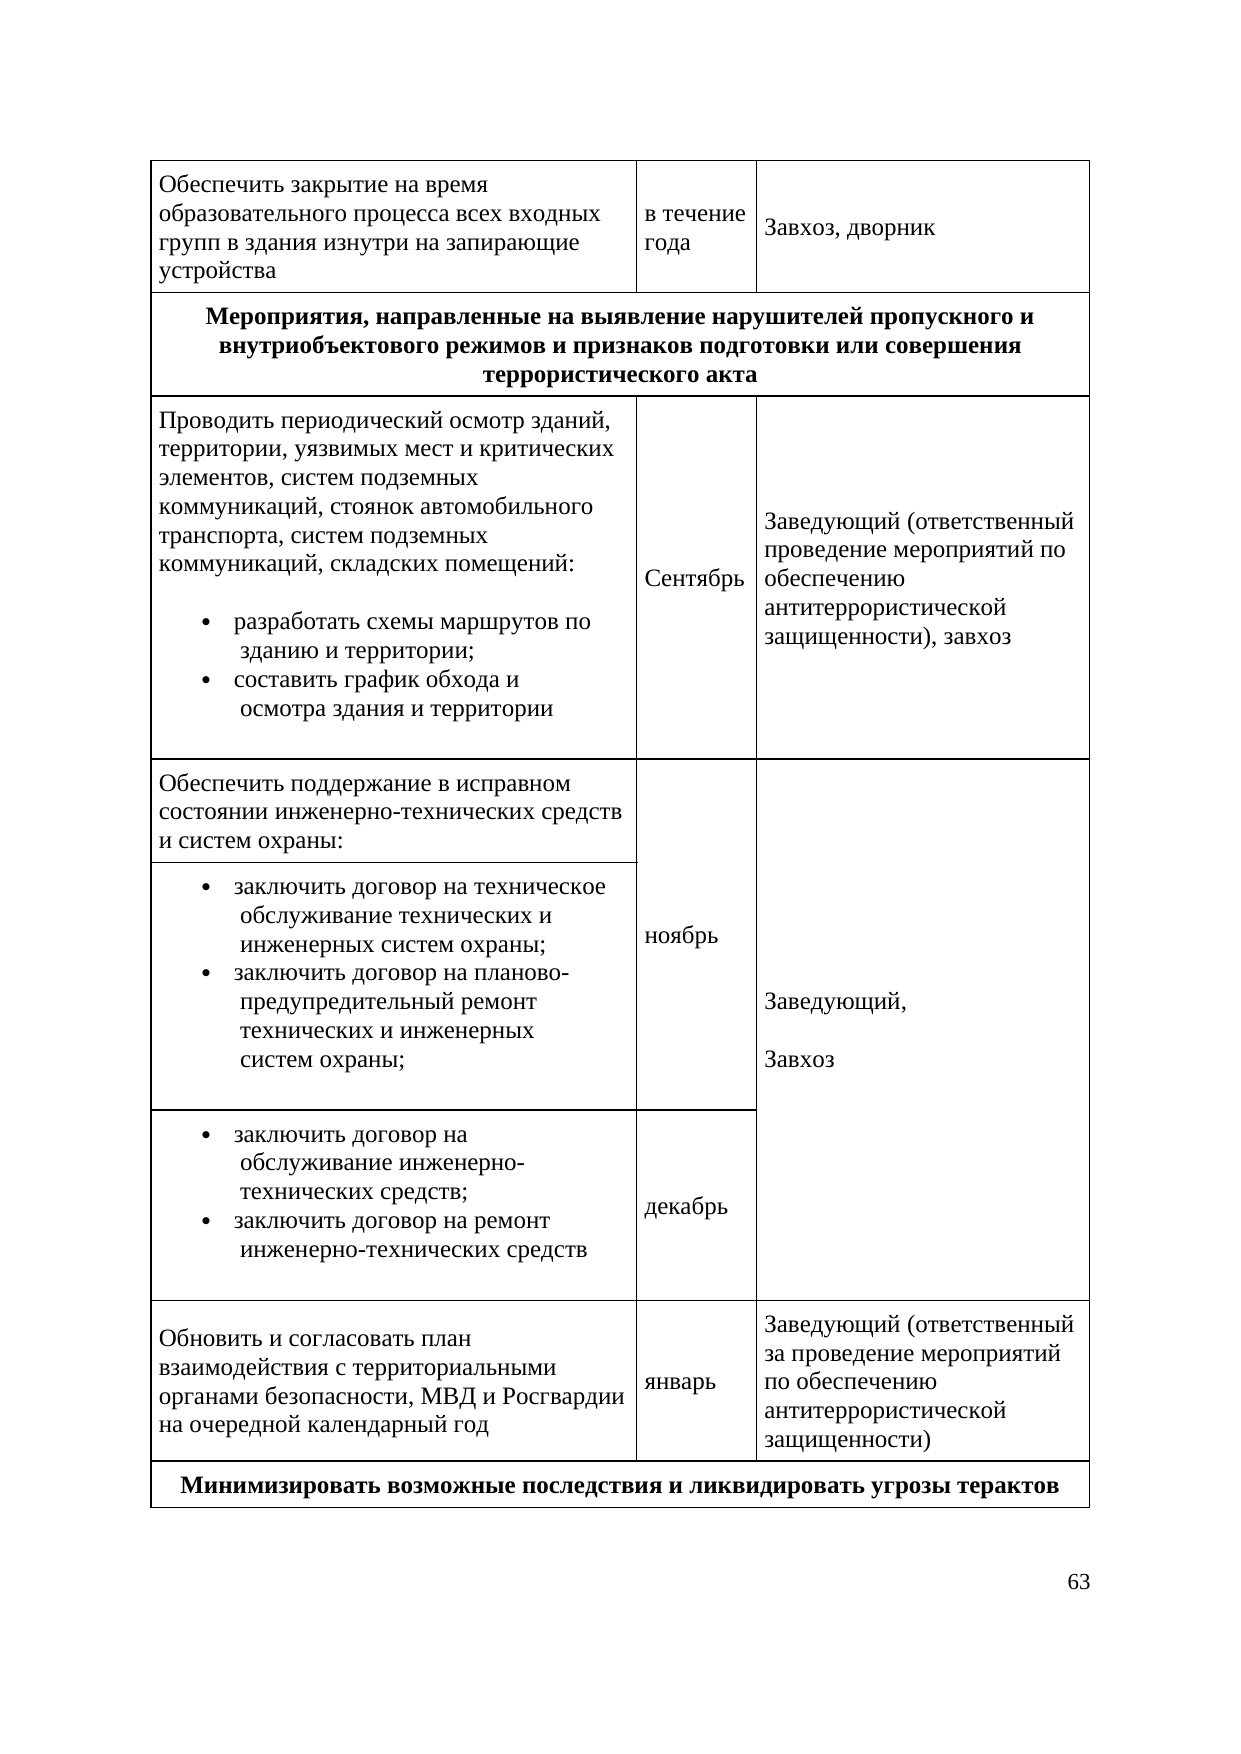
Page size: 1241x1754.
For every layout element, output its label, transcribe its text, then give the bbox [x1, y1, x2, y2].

table_cell Обеспечить поддержание в исправном состоянии инженерно-технических средств и систем охраны: [152, 760, 636, 862]
table_cell Мероприятия, направленные на выявление нарушителей пропускного и внутриобъектового режимов и признаков подготовки или совершения террористического акта [152, 293, 1089, 395]
table_cell Обеспечить закрытие на время образовательного процесса всех входных групп в здания изнутри на запирающие устройства [152, 161, 636, 292]
table_cell декабрь [637, 1111, 756, 1299]
table_cell заключить договор на обслуживание инженерно-технических средств; заключить договор на ремонт инженерно-технических средств [152, 1111, 636, 1299]
table_cell январь [637, 1301, 756, 1460]
table_cell Проводить периодический осмотр зданий, территории, уязвимых мест и критических элементов, систем подземных коммуникаций, стоянок автомобильного транспорта, систем подземных коммуникаций, складских помещений: разработать схемы маршрутов по зданию и территории; составить график обхода и осмотра здания и территории [152, 397, 636, 758]
table_cell заключить договор на техническое обслуживание технических и инженерных систем охраны; заключить договор на планово-предупредительный ремонт технических и инженерных систем охраны; [152, 863, 636, 1109]
table_cell Заведующий (ответственный за проведение мероприятий по обеспечению антитеррористической защищенности) [757, 1301, 1089, 1460]
table_cell ноябрь [637, 760, 756, 1109]
table_cell Заведующий, Завхоз [757, 760, 1089, 1299]
table_cell Минимизировать возможные последствия и ликвидировать угрозы терактов [152, 1462, 1089, 1506]
table_cell Сентябрь [637, 397, 756, 758]
table_cell в течение года [637, 161, 756, 292]
table_cell Заведующий (ответственный проведение мероприятий по обеспечению антитеррористической защищенности), завхоз [757, 397, 1089, 758]
table_cell Обновить и согласовать план взаимодействия с территориальными органами безопасности, МВД и Росгвардии на очередной календарный год [152, 1301, 636, 1460]
table_cell Завхоз, дворник [757, 161, 1089, 292]
